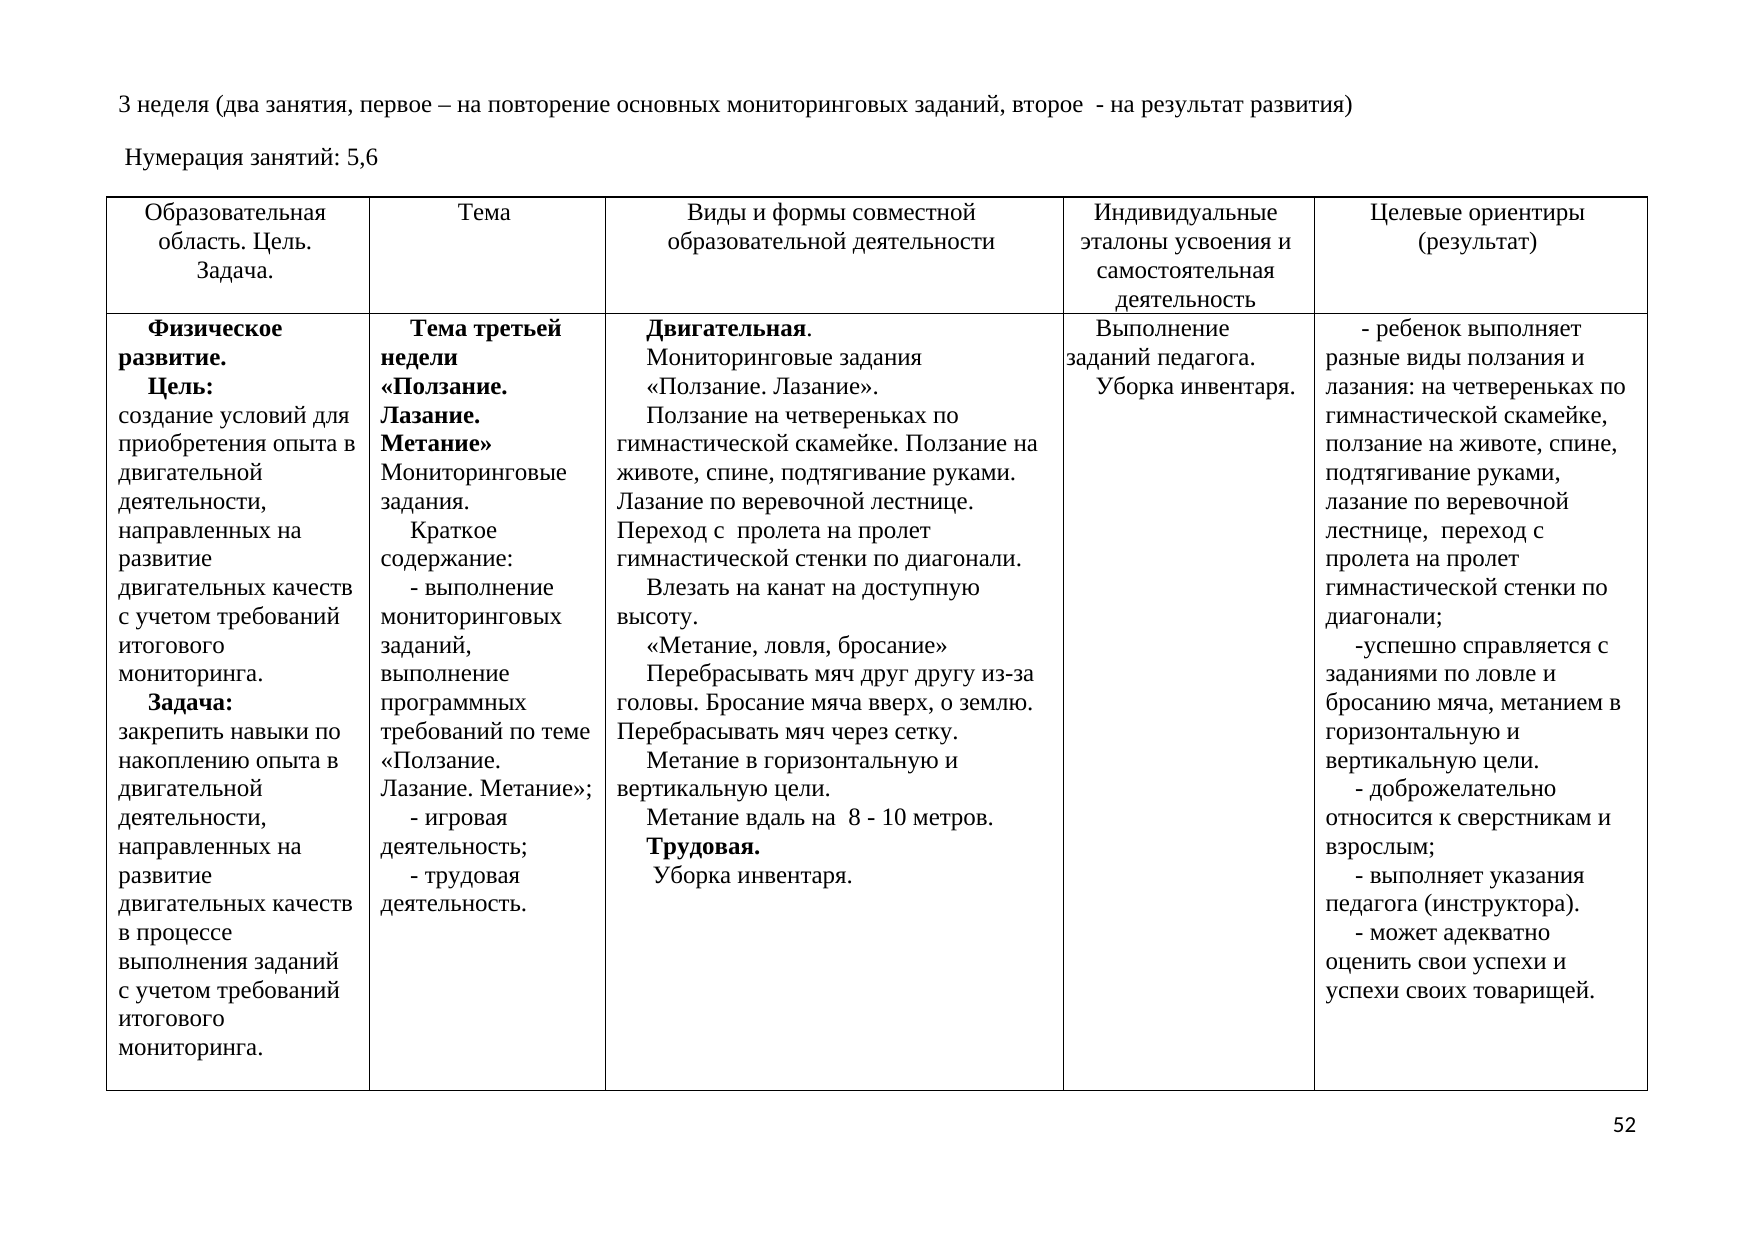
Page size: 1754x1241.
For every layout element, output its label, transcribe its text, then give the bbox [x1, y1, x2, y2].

table_cell Выполнение заданий педагога. Уборка инвентаря. [1064, 314, 1314, 1090]
table_cell Двигательная. Мониторинговые задания «Ползание. Лазание». Ползание на четвереньках по гимнастической скамейке. Ползание на животе, спине, подтягивание руками. Лазание по веревочной лестнице. Переход с пролета на пролет гимнастической стенки по диагонали. Влезать на канат на доступную высоту. «Метание, ловля, бросание» Перебрасывать мяч друг другу из-за головы. Бросание мяча вверх, о землю. Перебрасывать мяч через сетку. Метание в горизонтальную и вертикальную цели. Метание вдаль на 8 - 10 метров. Трудовая. Уборка инвентаря. [606, 314, 1063, 1090]
text 3 неделя (два занятия, первое – на повторение основных мониторинговых заданий, второе - на результат развития) [118, 89, 1636, 117]
table_header Индивидуальные эталоны усвоения и самостоятельная деятельность [1064, 198, 1314, 312]
table_header Целевые ориентиры (результат) [1315, 198, 1647, 312]
table_cell - ребенок выполняет разные виды ползания и лазания: на четвереньках по гимнастической скамейке, ползание на животе, спине, подтягивание руками, лазание по веревочной лестнице, переход с пролета на пролет гимнастической стенки по диагонали; -успешно справляется с заданиями по ловле и бросанию мяча, метанием в горизонтальную и вертикальную цели. - доброжелательно относится к сверстникам и взрослым; - выполняет указания педагога (инструктора). - может адекватно оценить свои успехи и успехи своих товарищей. [1315, 314, 1647, 1090]
text Нумерация занятий: 5,6 [118, 142, 1630, 171]
table_header Образовательная область. Цель. Задача. [107, 198, 369, 312]
table_header Тема [370, 198, 605, 312]
table_cell Тема третьей недели «Ползание. Лазание. Метание» Мониторинговые задания. Краткое содержание: - выполнение мониторинговых заданий, выполнение программных требований по теме «Ползание. Лазание. Метание»; - игровая деятельность; - трудовая деятельность. [370, 314, 605, 1090]
table_header Виды и формы совместной образовательной деятельности [606, 198, 1063, 312]
